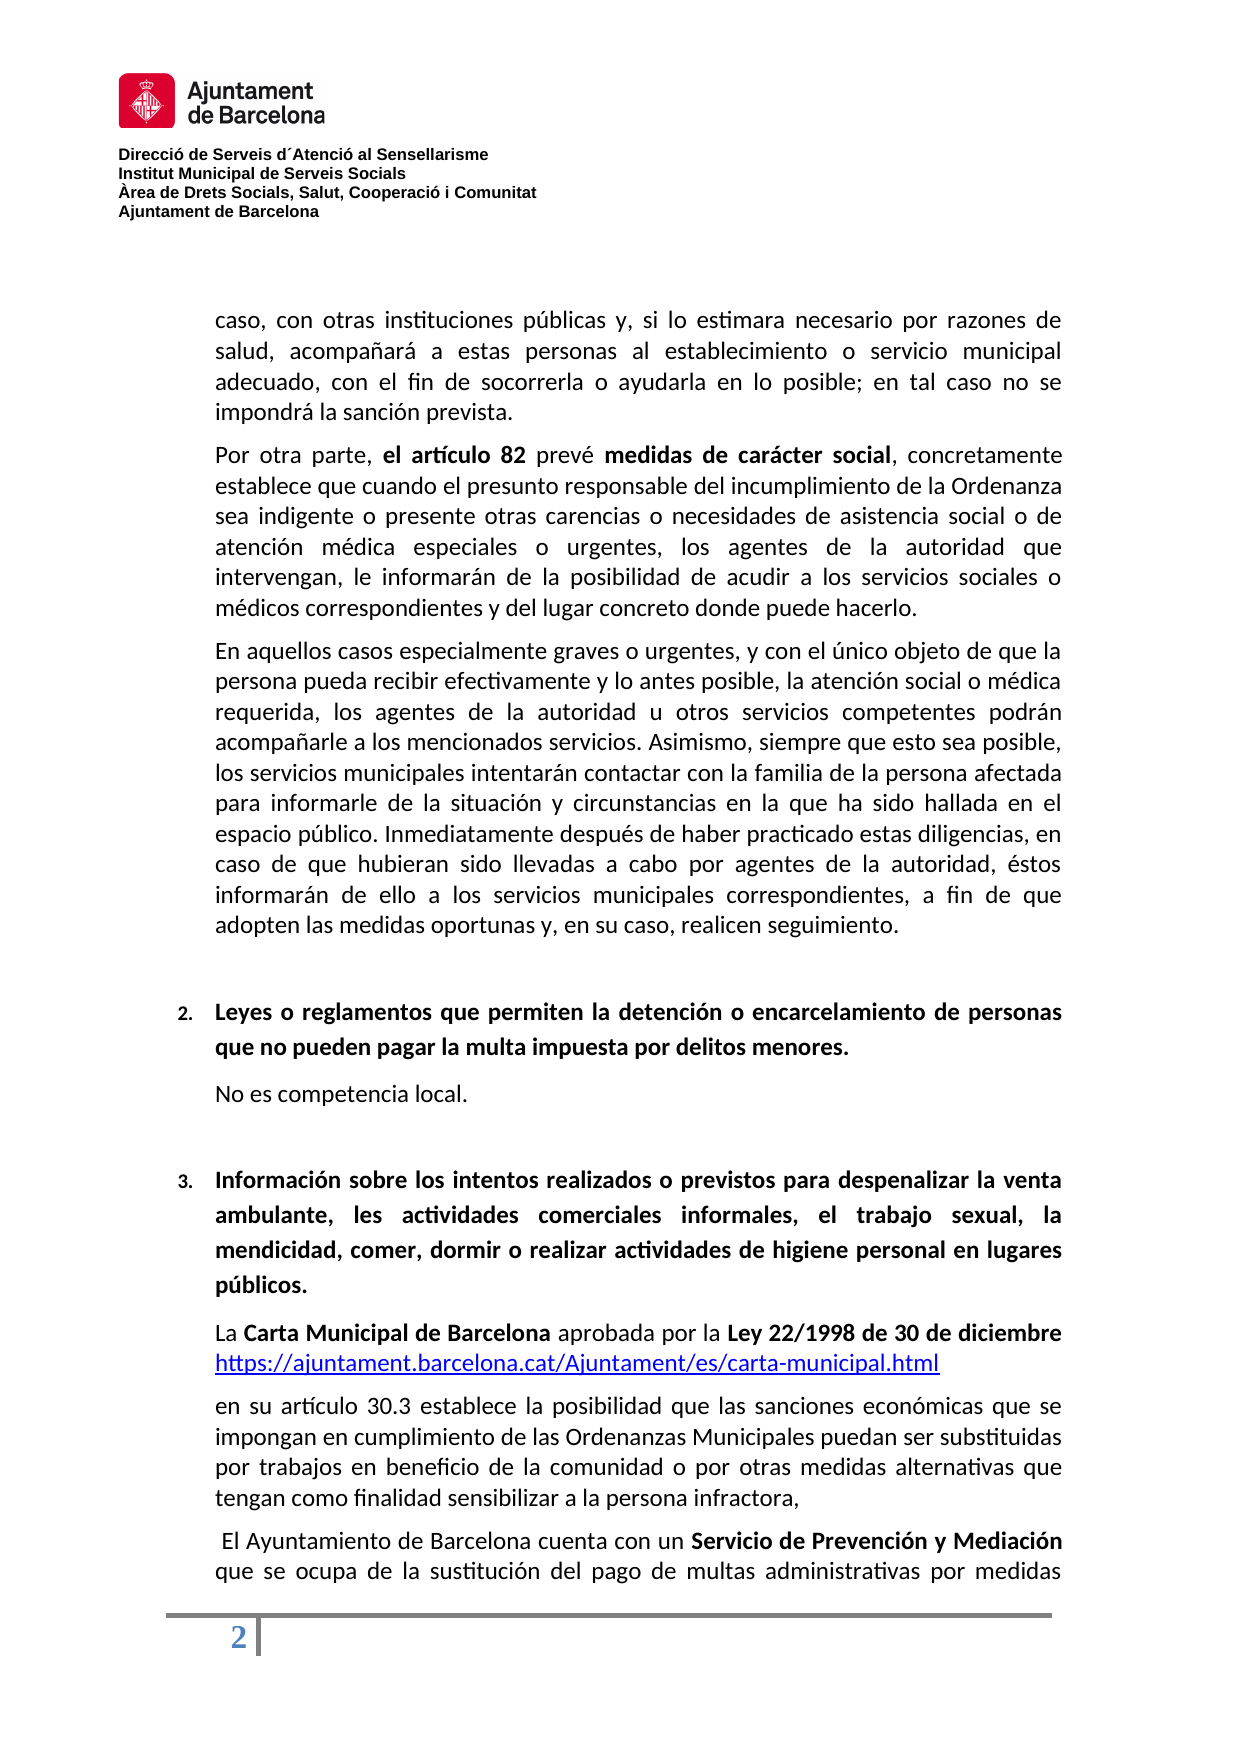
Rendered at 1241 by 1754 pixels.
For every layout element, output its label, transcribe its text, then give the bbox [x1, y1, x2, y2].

list Información sobre los intentos realizados o previstos para despenalizar la venta ambulante, les actividades comerciales informales, el trabajo sexual, la mendicidad, comer, dormir o realizar actividades de higiene personal en lugares públicos. [177, 1164, 1063, 1300]
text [215, 305, 1063, 427]
text en su artículo 30.3 establece la posibilidad que las sanciones económicas que se impongan en cumplimiento de las Ordenanzas Municipales puedan ser substituidas por trabajos en beneficio de la comunidad o por otras medidas alternativas que tengan como finalidad sensibilizar a la persona infractora, [215, 1390, 1063, 1512]
text La Carta Municipal de Barcelona aprobada por la Ley 22/1998 de 30 de diciembre https://ajuntament.barcelona.cat/Ajuntament/es/carta-municipal.html [215, 1317, 1063, 1378]
list Leyes o reglamentos que permiten la detención o encarcelamiento de personas que no pueden pagar la multa impuesta por delitos menores. [177, 996, 1063, 1061]
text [215, 1525, 1063, 1586]
text No es competencia local. [215, 1078, 1063, 1109]
text En aquellos casos especialmente graves o urgentes, y con el único objeto de que la persona pueda recibir efectivamente y lo antes posible, la atención social o médica requerida, los agentes de la autoridad u otros servicios competentes podrán acompañarle a los mencionados servicios. Asimismo, siempre que esto sea posible, los servicios municipales intentarán contactar con la familia de la persona afectada para informarle de la situación y circunstancias en la que ha sido hallada en el espacio público. Inmediatamente después de haber practicado estas diligencias, en caso de que hubieran sido llevadas a cabo por agentes de la autoridad, éstos informarán de ello a los servicios municipales correspondientes, a fin de que adopten las medidas oportunas y, en su caso, realicen seguimiento. [215, 635, 1063, 940]
picture [118, 73, 325, 127]
text Por otra parte, el artículo 82 prevé medidas de carácter social, concretamente establece que cuando el presunto responsable del incumplimiento de la Ordenanza sea indigente o presente otras carencias o necesidades de asistencia social o de atención médica especiales o urgentes, los agentes de la autoridad que intervengan, le informarán de la posibilidad de acudir a los servicios sociales o médicos correspondientes y del lugar concreto donde puede hacerlo. [215, 439, 1063, 622]
